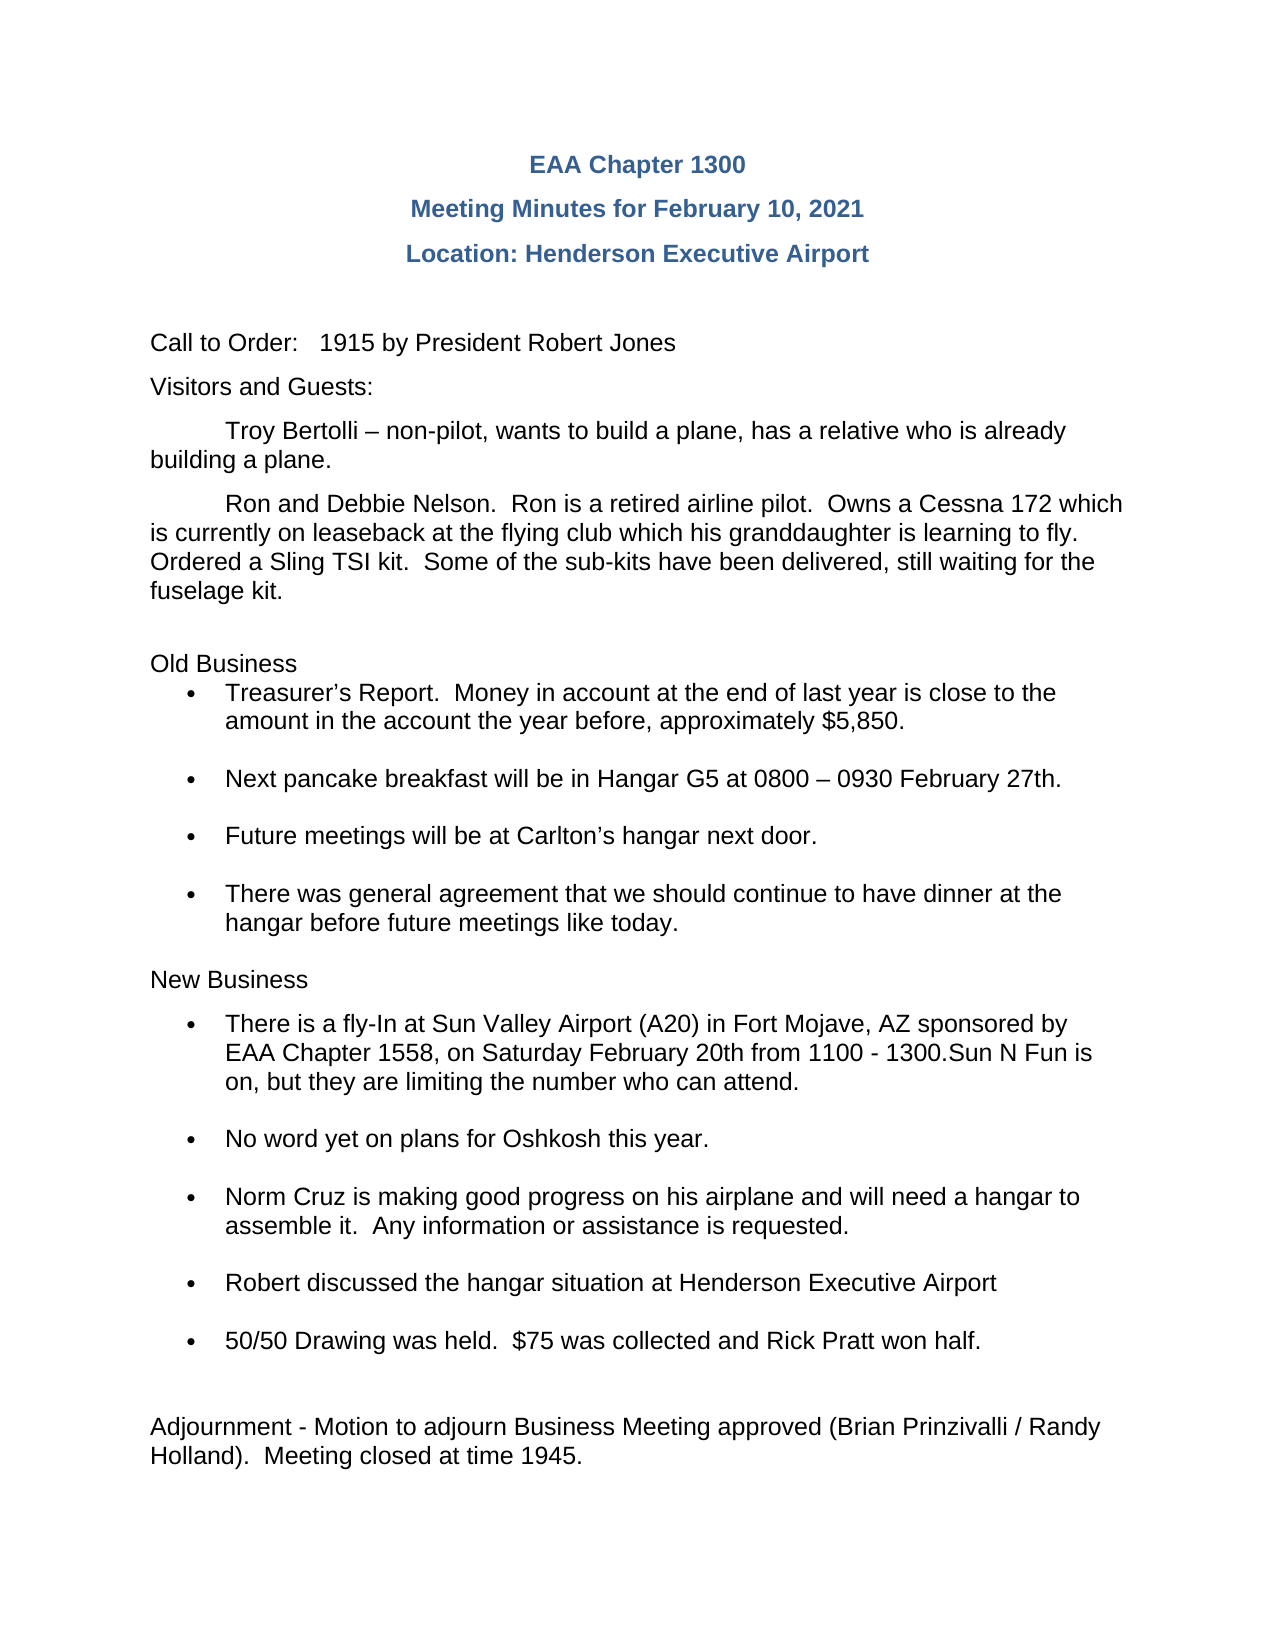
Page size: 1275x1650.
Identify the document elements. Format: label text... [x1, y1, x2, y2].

text Ron and Debbie Nelson. Ron is a retired airline pilot. Owns a Cessna 172 which is currently on leaseback at the flying club which his granddaughter is learning to fly. Ordered a Sling TSI kit. Some of the sub-kits have been delivered, still waiting for the fuselage kit. [150, 489, 1125, 604]
text Adjournment - Motion to adjourn Business Meeting approved (Brian Prinzivalli / Randy Holland). Meeting closed at time 1945. [150, 1412, 1125, 1469]
text Location: Henderson Executive Airport [150, 239, 1125, 267]
list There is a fly-In at Sun Valley Airport (A20) in Fort Mojave, AZ sponsored by EAA Chapter 1558, on Saturday February 20th from 1100 - 1300.Sun N Fun is on, but they are limiting the number who can attend. [187, 1009, 1125, 1096]
list Robert discussed the hangar situation at Henderson Executive Airport [187, 1268, 1125, 1297]
text Troy Bertolli – non-pilot, wants to build a plane, has a relative who is already building a plane. [150, 416, 1125, 474]
text Meeting Minutes for February 10, 2021 [150, 194, 1125, 223]
text EAA Chapter 1300 [150, 150, 1125, 179]
list No word yet on plans for Oshkosh this year. [187, 1124, 1125, 1153]
list Norm Cruz is making good progress on his airplane and will need a hangar to assemble it. Any information or assistance is requested. [187, 1182, 1125, 1239]
text Visitors and Guests: [150, 372, 1125, 401]
list Treasurer’s Report. Money in account at the end of last year is close to the amount in the account the year before, approximately $5,850. [187, 677, 1125, 735]
list There was general agreement that we should continue to have dinner at the hangar before future meetings like today. [187, 879, 1125, 936]
text New Business [150, 965, 1125, 994]
list Future meetings will be at Carlton’s hangar next door. [187, 821, 1125, 850]
text Call to Order: 1915 by President Robert Jones [150, 327, 1125, 356]
list 50/50 Drawing was held. $75 was collected and Rick Pratt won half. [187, 1326, 1125, 1354]
text Old Business [150, 649, 1125, 677]
list Next pancake breakfast will be in Hangar G5 at 0800 – 0930 February 27th. [187, 764, 1125, 792]
